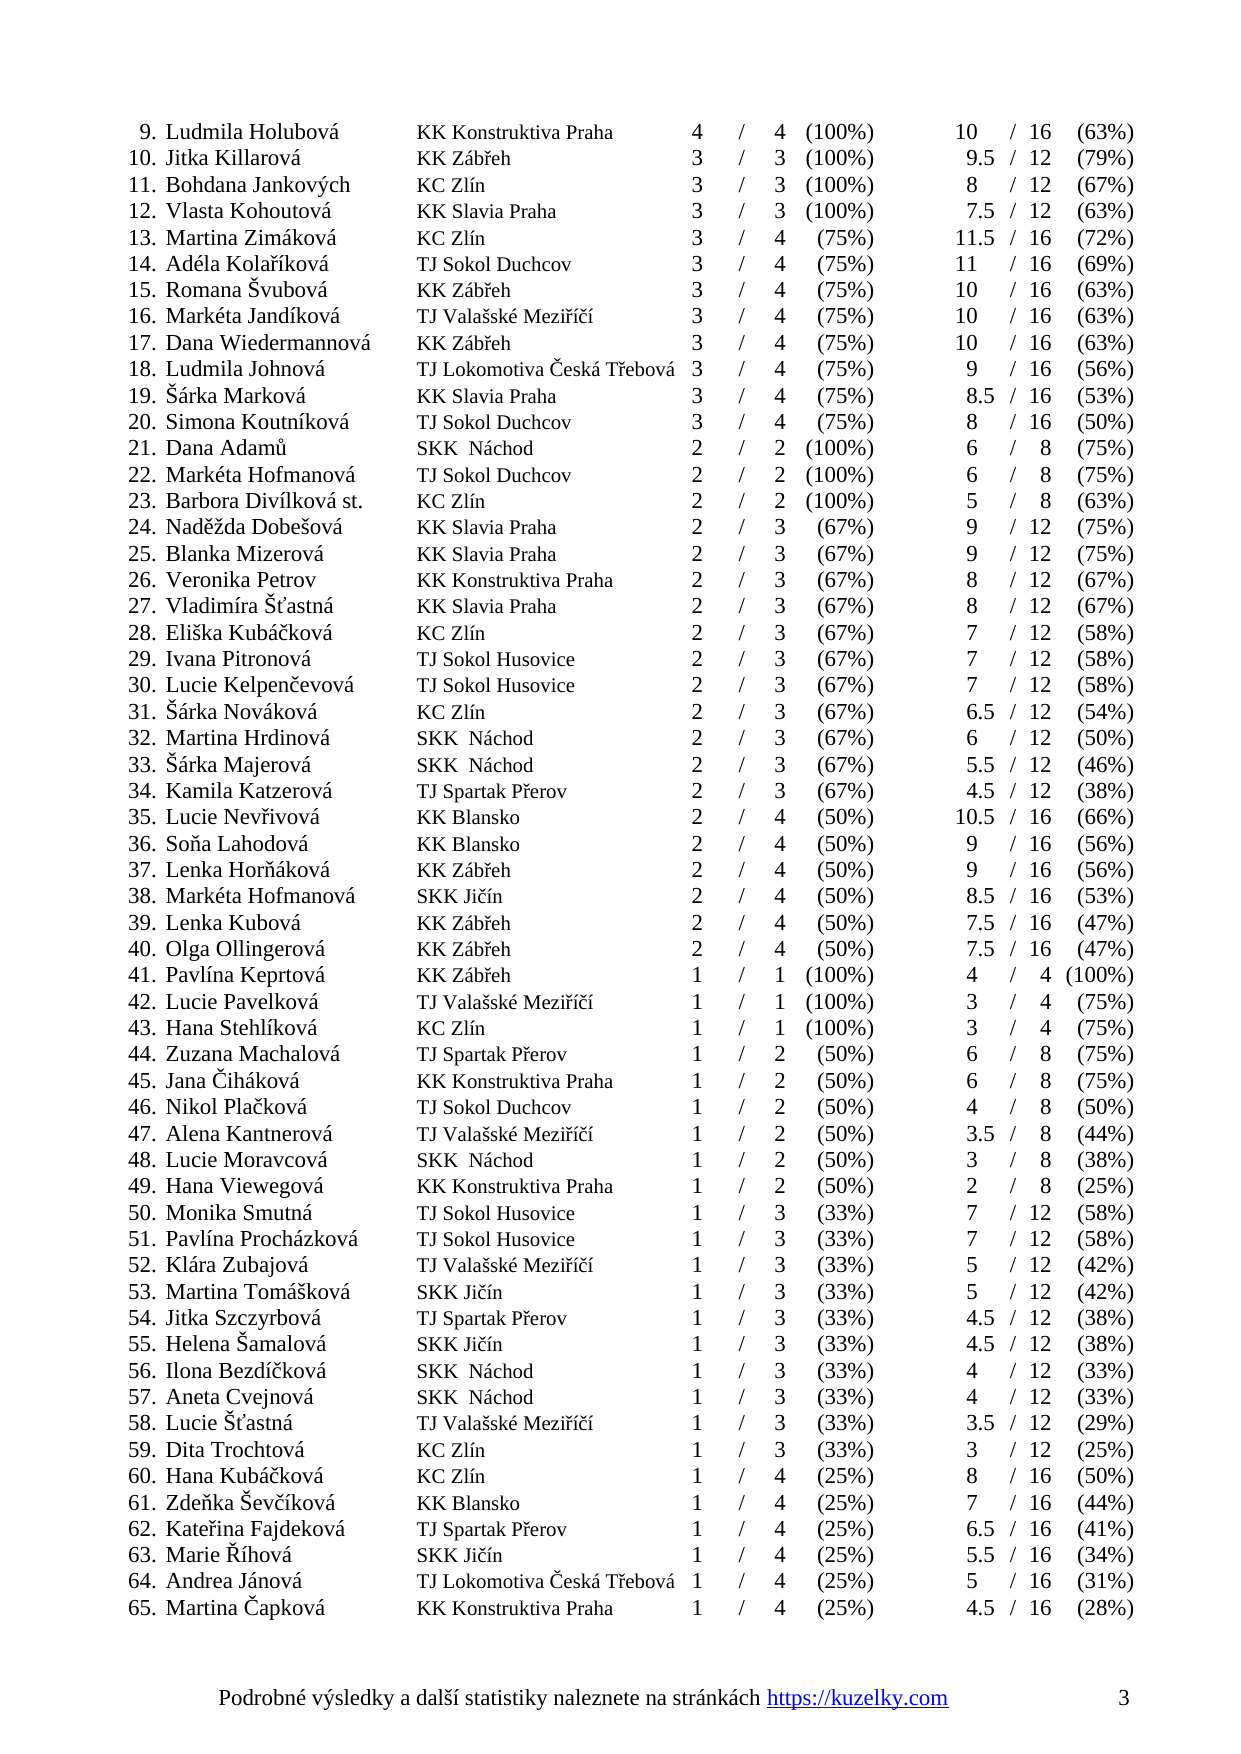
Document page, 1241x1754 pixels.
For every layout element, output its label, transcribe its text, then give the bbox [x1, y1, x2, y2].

text 53. Martina Tomášková SKK Jičín 1 / 3 (33%) 5 / 12 (42%) [106, 1278, 1134, 1304]
text 29. Ivana Pitronová TJ Sokol Husovice 2 / 3 (67%) 7 / 12 (58%) [106, 645, 1134, 672]
text 34. Kamila Katzerová TJ Spartak Přerov 2 / 3 (67%) 4.5 / 12 (38%) [106, 777, 1134, 803]
text 38. Markéta Hofmanová SKK Jičín 2 / 4 (50%) 8.5 / 16 (53%) [106, 882, 1134, 909]
text 27. Vladimíra Šťastná KK Slavia Praha 2 / 3 (67%) 8 / 12 (67%) [106, 592, 1134, 619]
text 14. Adéla Kolaříková TJ Sokol Duchcov 3 / 4 (75%) 11 / 16 (69%) [106, 250, 1134, 276]
text 44. Zuzana Machalová TJ Spartak Přerov 1 / 2 (50%) 6 / 8 (75%) [106, 1041, 1134, 1067]
text 33. Šárka Majerová SKK Náchod 2 / 3 (67%) 5.5 / 12 (46%) [106, 751, 1134, 777]
text 54. Jitka Szczyrbová TJ Spartak Přerov 1 / 3 (33%) 4.5 / 12 (38%) [106, 1304, 1134, 1330]
text 63. Marie Říhová SKK Jičín 1 / 4 (25%) 5.5 / 16 (34%) [106, 1541, 1134, 1568]
text 43. Hana Stehlíková KC Zlín 1 / 1 (100%) 3 / 4 (75%) [106, 1014, 1134, 1041]
text 55. Helena Šamalová SKK Jičín 1 / 3 (33%) 4.5 / 12 (38%) [106, 1330, 1134, 1357]
text 31. Šárka Nováková KC Zlín 2 / 3 (67%) 6.5 / 12 (54%) [106, 698, 1134, 724]
text 30. Lucie Kelpenčevová TJ Sokol Husovice 2 / 3 (67%) 7 / 12 (58%) [106, 672, 1134, 698]
text 23. Barbora Divílková st. KC Zlín 2 / 2 (100%) 5 / 8 (63%) [106, 487, 1134, 513]
text 36. Soňa Lahodová KK Blansko 2 / 4 (50%) 9 / 16 (56%) [106, 830, 1134, 856]
text 22. Markéta Hofmanová TJ Sokol Duchcov 2 / 2 (100%) 6 / 8 (75%) [106, 461, 1134, 487]
text 37. Lenka Horňáková KK Zábřeh 2 / 4 (50%) 9 / 16 (56%) [106, 856, 1134, 882]
text 57. Aneta Cvejnová SKK Náchod 1 / 3 (33%) 4 / 12 (33%) [106, 1383, 1134, 1409]
text 18. Ludmila Johnová TJ Lokomotiva Česká Třebová 3 / 4 (75%) 9 / 16 (56%) [106, 355, 1134, 382]
text 26. Veronika Petrov KK Konstruktiva Praha 2 / 3 (67%) 8 / 12 (67%) [106, 566, 1134, 592]
text 9. Ludmila Holubová KK Konstruktiva Praha 4 / 4 (100%) 10 / 16 (63%) [106, 118, 1134, 144]
text 59. Dita Trochtová KC Zlín 1 / 3 (33%) 3 / 12 (25%) [106, 1436, 1134, 1462]
text 47. Alena Kantnerová TJ Valašské Meziříčí 1 / 2 (50%) 3.5 / 8 (44%) [106, 1119, 1134, 1146]
text 49. Hana Viewegová KK Konstruktiva Praha 1 / 2 (50%) 2 / 8 (25%) [106, 1172, 1134, 1199]
text 13. Martina Zimáková KC Zlín 3 / 4 (75%) 11.5 / 16 (72%) [106, 223, 1134, 250]
text 48. Lucie Moravcová SKK Náchod 1 / 2 (50%) 3 / 8 (38%) [106, 1146, 1134, 1172]
text 56. Ilona Bezdíčková SKK Náchod 1 / 3 (33%) 4 / 12 (33%) [106, 1357, 1134, 1383]
text 40. Olga Ollingerová KK Zábřeh 2 / 4 (50%) 7.5 / 16 (47%) [106, 935, 1134, 961]
text 41. Pavlína Keprtová KK Zábřeh 1 / 1 (100%) 4 / 4 (100%) [106, 961, 1134, 988]
text 11. Bohdana Jankových KC Zlín 3 / 3 (100%) 8 / 12 (67%) [106, 171, 1134, 197]
text 45. Jana Čiháková KK Konstruktiva Praha 1 / 2 (50%) 6 / 8 (75%) [106, 1067, 1134, 1093]
text 10. Jitka Killarová KK Zábřeh 3 / 3 (100%) 9.5 / 12 (79%) [106, 144, 1134, 171]
text 32. Martina Hrdinová SKK Náchod 2 / 3 (67%) 6 / 12 (50%) [106, 724, 1134, 751]
text 25. Blanka Mizerová KK Slavia Praha 2 / 3 (67%) 9 / 12 (75%) [106, 540, 1134, 566]
text 24. Naděžda Dobešová KK Slavia Praha 2 / 3 (67%) 9 / 12 (75%) [106, 513, 1134, 540]
text 42. Lucie Pavelková TJ Valašské Meziříčí 1 / 1 (100%) 3 / 4 (75%) [106, 988, 1134, 1014]
text 58. Lucie Šťastná TJ Valašské Meziříčí 1 / 3 (33%) 3.5 / 12 (29%) [106, 1409, 1134, 1436]
text 46. Nikol Plačková TJ Sokol Duchcov 1 / 2 (50%) 4 / 8 (50%) [106, 1093, 1134, 1119]
text 19. Šárka Marková KK Slavia Praha 3 / 4 (75%) 8.5 / 16 (53%) [106, 382, 1134, 408]
text 21. Dana Adamů SKK Náchod 2 / 2 (100%) 6 / 8 (75%) [106, 434, 1134, 461]
text 28. Eliška Kubáčková KC Zlín 2 / 3 (67%) 7 / 12 (58%) [106, 619, 1134, 645]
text 51. Pavlína Procházková TJ Sokol Husovice 1 / 3 (33%) 7 / 12 (58%) [106, 1225, 1134, 1251]
text 17. Dana Wiedermannová KK Zábřeh 3 / 4 (75%) 10 / 16 (63%) [106, 329, 1134, 355]
text 50. Monika Smutná TJ Sokol Husovice 1 / 3 (33%) 7 / 12 (58%) [106, 1199, 1134, 1225]
text 16. Markéta Jandíková TJ Valašské Meziříčí 3 / 4 (75%) 10 / 16 (63%) [106, 303, 1134, 329]
text 64. Andrea Jánová TJ Lokomotiva Česká Třebová 1 / 4 (25%) 5 / 16 (31%) [106, 1568, 1134, 1594]
text 35. Lucie Nevřivová KK Blansko 2 / 4 (50%) 10.5 / 16 (66%) [106, 803, 1134, 830]
text 65. Martina Čapková KK Konstruktiva Praha 1 / 4 (25%) 4.5 / 16 (28%) [106, 1594, 1134, 1620]
text 12. Vlasta Kohoutová KK Slavia Praha 3 / 3 (100%) 7.5 / 12 (63%) [106, 197, 1134, 223]
text 52. Klára Zubajová TJ Valašské Meziříčí 1 / 3 (33%) 5 / 12 (42%) [106, 1251, 1134, 1278]
text 20. Simona Koutníková TJ Sokol Duchcov 3 / 4 (75%) 8 / 16 (50%) [106, 408, 1134, 434]
text 60. Hana Kubáčková KC Zlín 1 / 4 (25%) 8 / 16 (50%) [106, 1462, 1134, 1488]
text 62. Kateřina Fajdeková TJ Spartak Přerov 1 / 4 (25%) 6.5 / 16 (41%) [106, 1515, 1134, 1541]
text 39. Lenka Kubová KK Zábřeh 2 / 4 (50%) 7.5 / 16 (47%) [106, 909, 1134, 935]
text 61. Zdeňka Ševčíková KK Blansko 1 / 4 (25%) 7 / 16 (44%) [106, 1488, 1134, 1515]
text 15. Romana Švubová KK Zábřeh 3 / 4 (75%) 10 / 16 (63%) [106, 276, 1134, 303]
